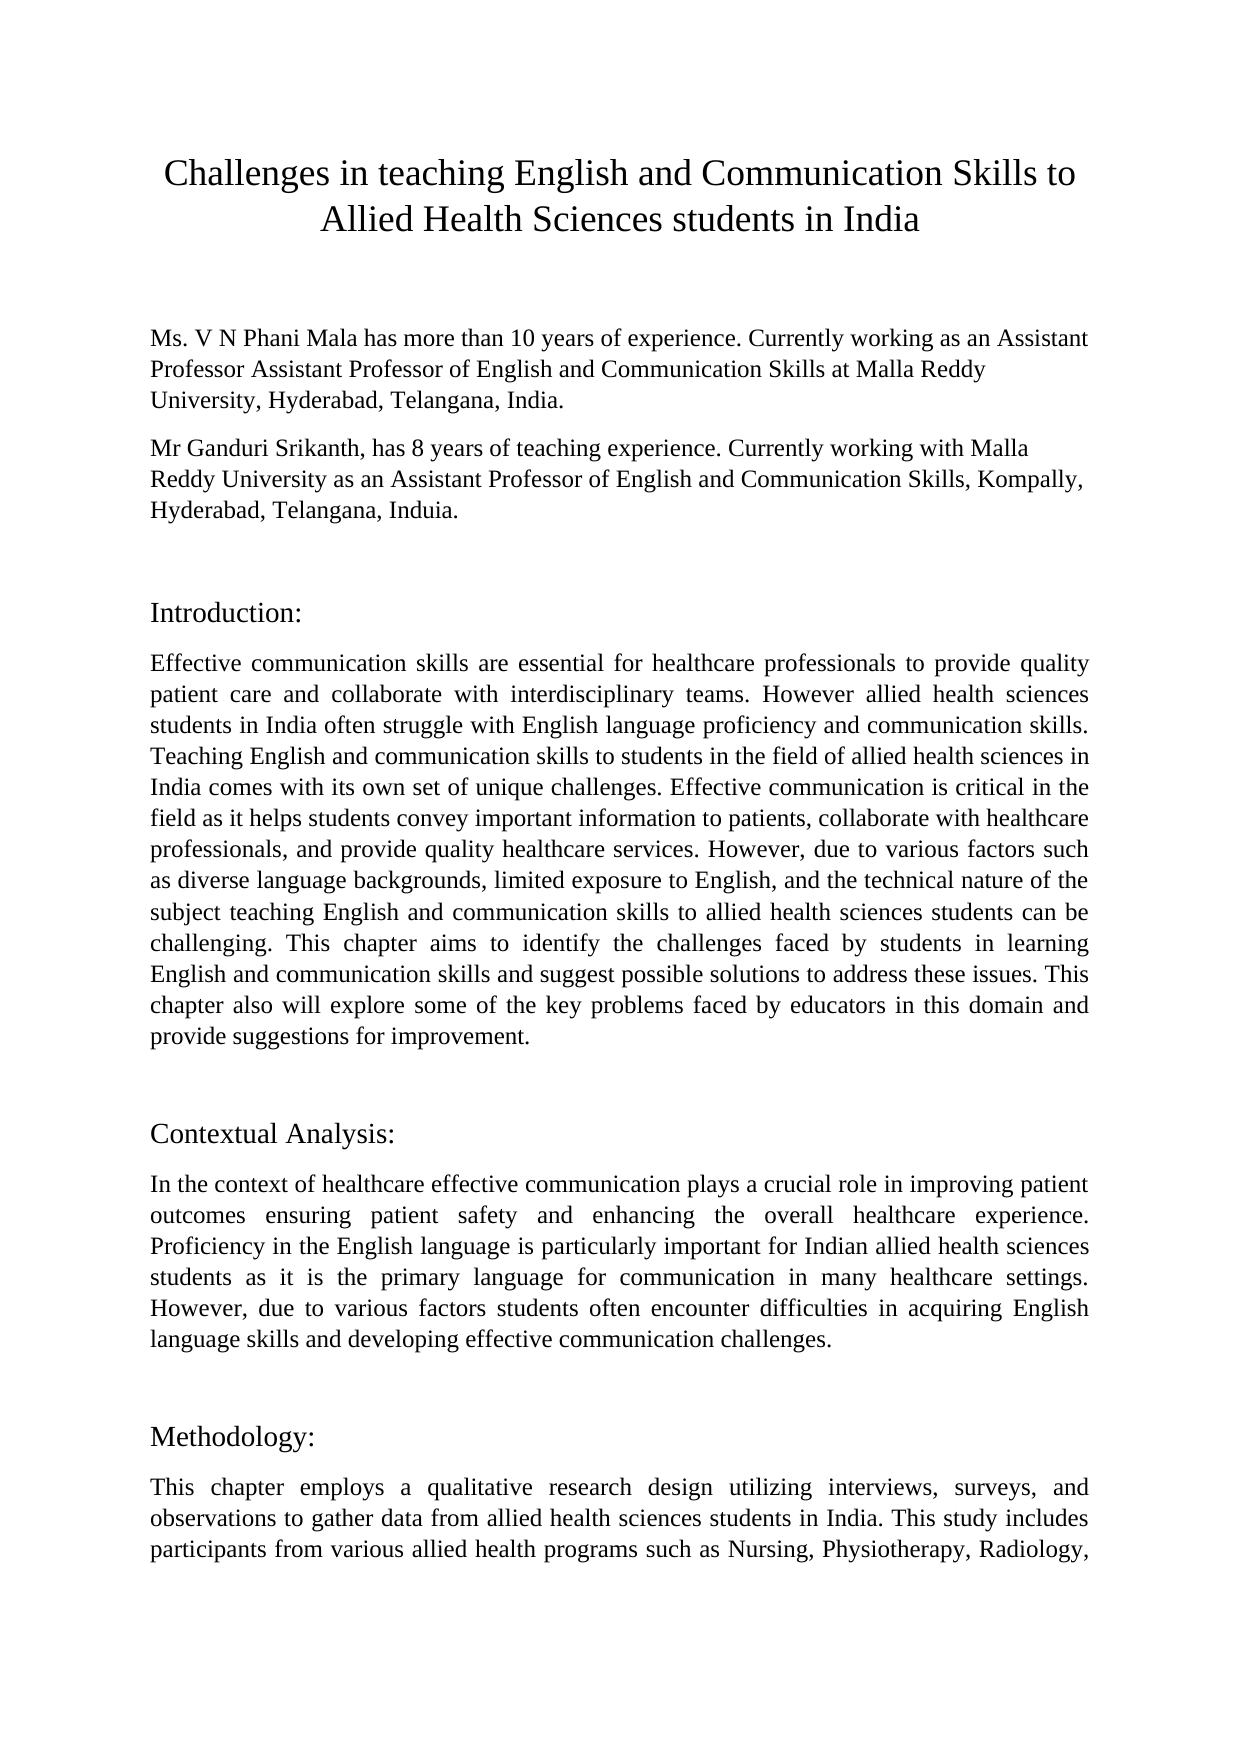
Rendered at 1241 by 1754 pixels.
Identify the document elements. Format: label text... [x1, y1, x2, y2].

text In the context of healthcare effective communication plays a crucial role in improving patient outcomes ensuring patient safety and enhancing the overall healthcare experience. Proficiency in the English language is particularly important for Indian allied health sciences students as it is the primary language for communication in many healthcare settings. However, due to various factors students often encounter difficulties in acquiring English language skills and developing effective communication challenges. [150, 1169, 1090, 1353]
text Introduction: [150, 595, 1090, 629]
text Mr Ganduri Srikanth, has 8 years of teaching experience. Currently working with Malla Reddy University as an Assistant Professor of English and Communication Skills, Kompally, Hyderabad, Telangana, Induia. [150, 433, 1090, 524]
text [150, 1472, 1090, 1563]
text Ms. V N Phani Mala has more than 10 years of experience. Currently working as an Assistant Professor Assistant Professor of English and Communication Skills at Malla Reddy University, Hyderabad, Telangana, India. [150, 323, 1090, 414]
text Effective communication skills are essential for healthcare professionals to provide quality patient care and collaborate with interdisciplinary teams. However allied health sciences students in India often struggle with English language proficiency and communication skills. Teaching English and communication skills to students in the field of allied health sciences in India comes with its own set of unique challenges. Effective communication is critical in the field as it helps students convey important information to patients, collaborate with healthcare professionals, and provide quality healthcare services. However, due to various factors such as diverse language backgrounds, limited exposure to English, and the technical nature of the subject teaching English and communication skills to allied health sciences students can be challenging. This chapter aims to identify the challenges faced by students in learning English and communication skills and suggest possible solutions to address these issues. This chapter also will explore some of the key problems faced by educators in this domain and provide suggestions for improvement. [150, 648, 1090, 1049]
text Contextual Analysis: [150, 1116, 1090, 1150]
text Methodology: [150, 1419, 1090, 1453]
text Challenges in teaching English and Communication Skills to Allied Health Sciences students in India [150, 150, 1090, 240]
